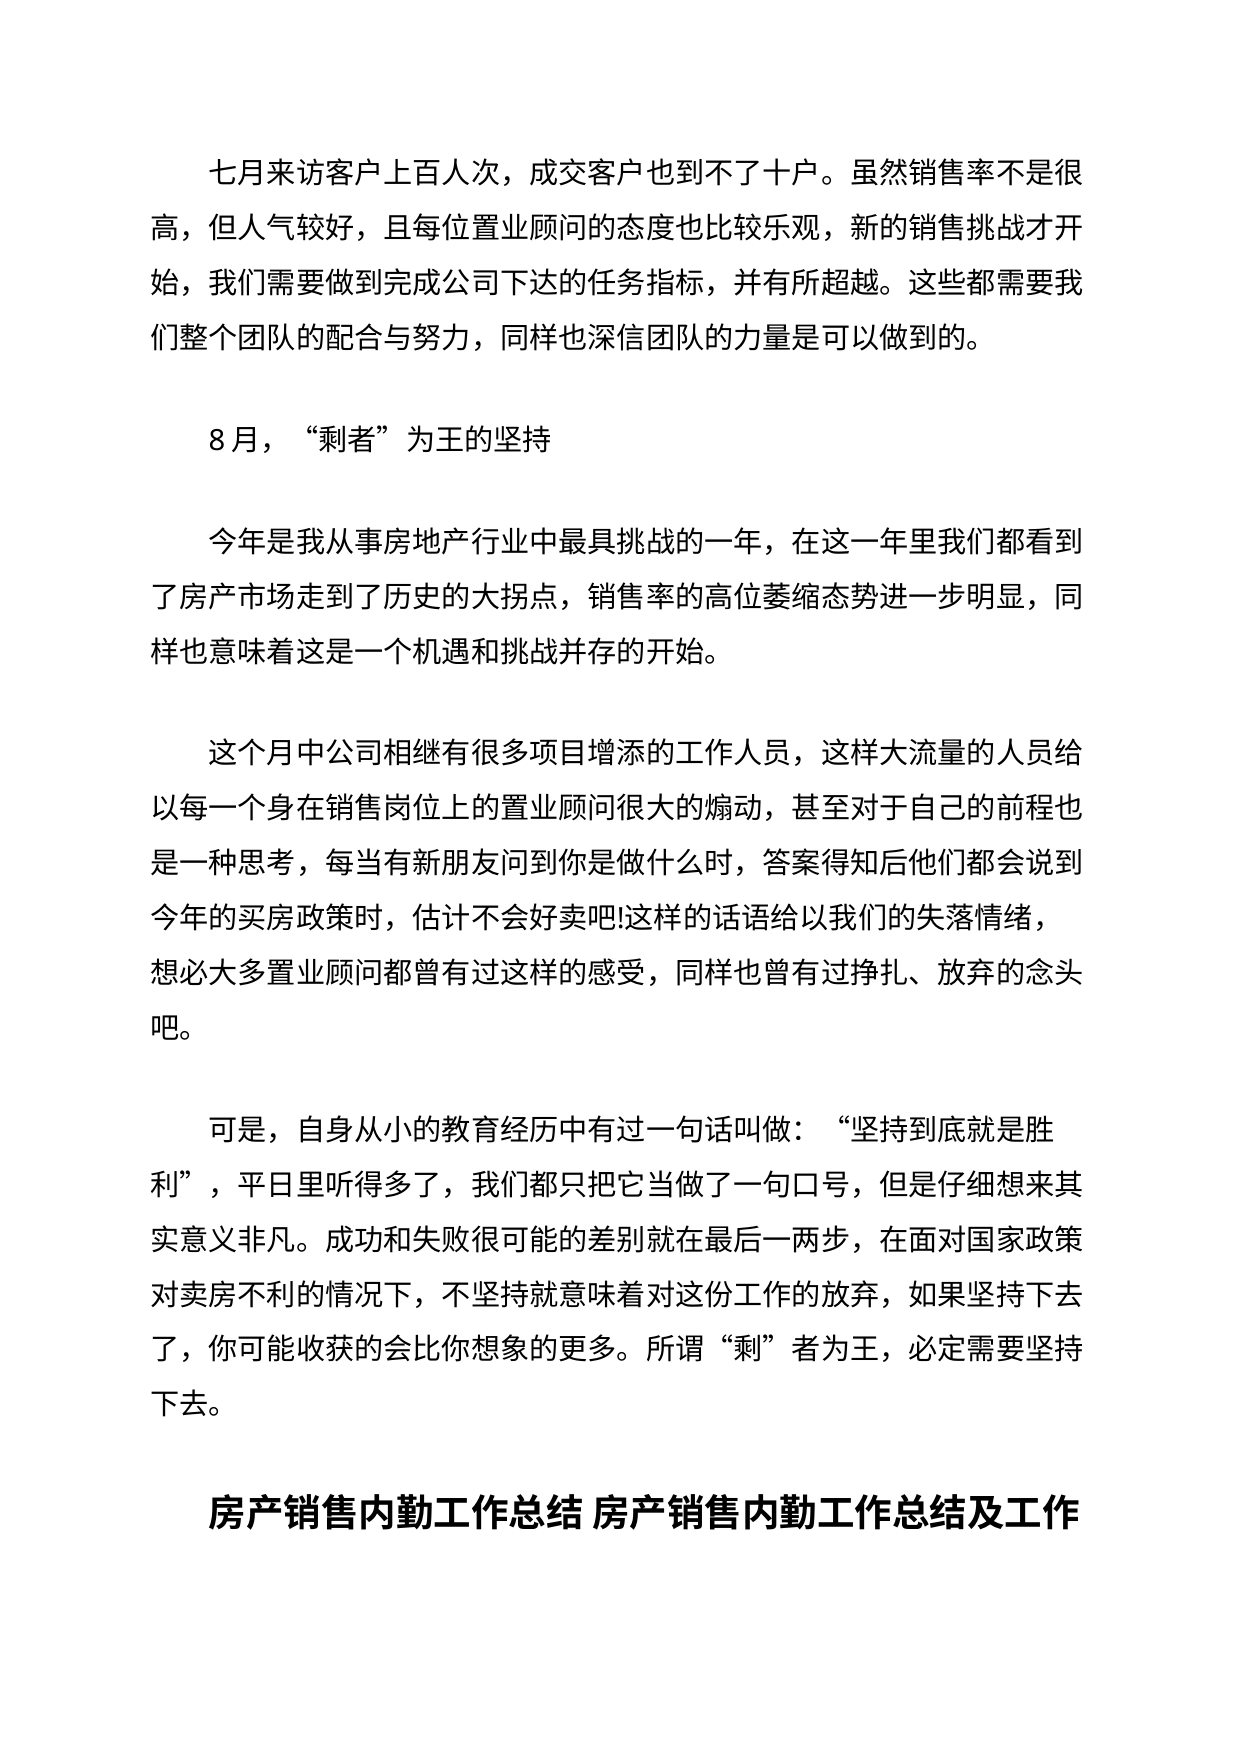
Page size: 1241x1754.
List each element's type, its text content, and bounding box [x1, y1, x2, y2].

text 今年是我从事房地产行业中最具挑战的一年，在这一年里我们都看到了房产市场走到了历史的大拐点，销售率的高位萎缩态势进一步明显，同样也意味着这是一个机遇和挑战并存的开始。 [150, 518, 1090, 671]
text 这个月中公司相继有很多项目增添的工作人员，这样大流量的人员给以每一个身在销售岗位上的置业顾问很大的煽动，甚至对于自己的前程也是一种思考，每当有新朋友问到你是做什么时，答案得知后他们都会说到今年的买房政策时，估计不会好卖吧!这样的话语给以我们的失落情绪，想必大多置业顾问都曾有过这样的感受，同样也曾有过挣扎、放弃的念头吧。 [150, 730, 1090, 1047]
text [150, 1483, 1090, 1537]
text 8月，“剩者”为王的坚持 [150, 416, 1090, 459]
text 可是，自身从小的教育经历中有过一句话叫做：“坚持到底就是胜利”，平日里听得多了，我们都只把它当做了一句口号，但是仔细想来其实意义非凡。成功和失败很可能的差别就在最后一两步，在面对国家政策对卖房不利的情况下，不坚持就意味着对这份工作的放弃，如果坚持下去了，你可能收获的会比你想象的更多。所谓“剩”者为王，必定需要坚持下去。 [150, 1106, 1090, 1423]
text 七月来访客户上百人次，成交客户也到不了十户。虽然销售率不是很高，但人气较好，且每位置业顾问的态度也比较乐观，新的销售挑战才开始，我们需要做到完成公司下达的任务指标，并有所超越。这些都需要我们整个团队的配合与努力，同样也深信团队的力量是可以做到的。 [150, 150, 1090, 357]
